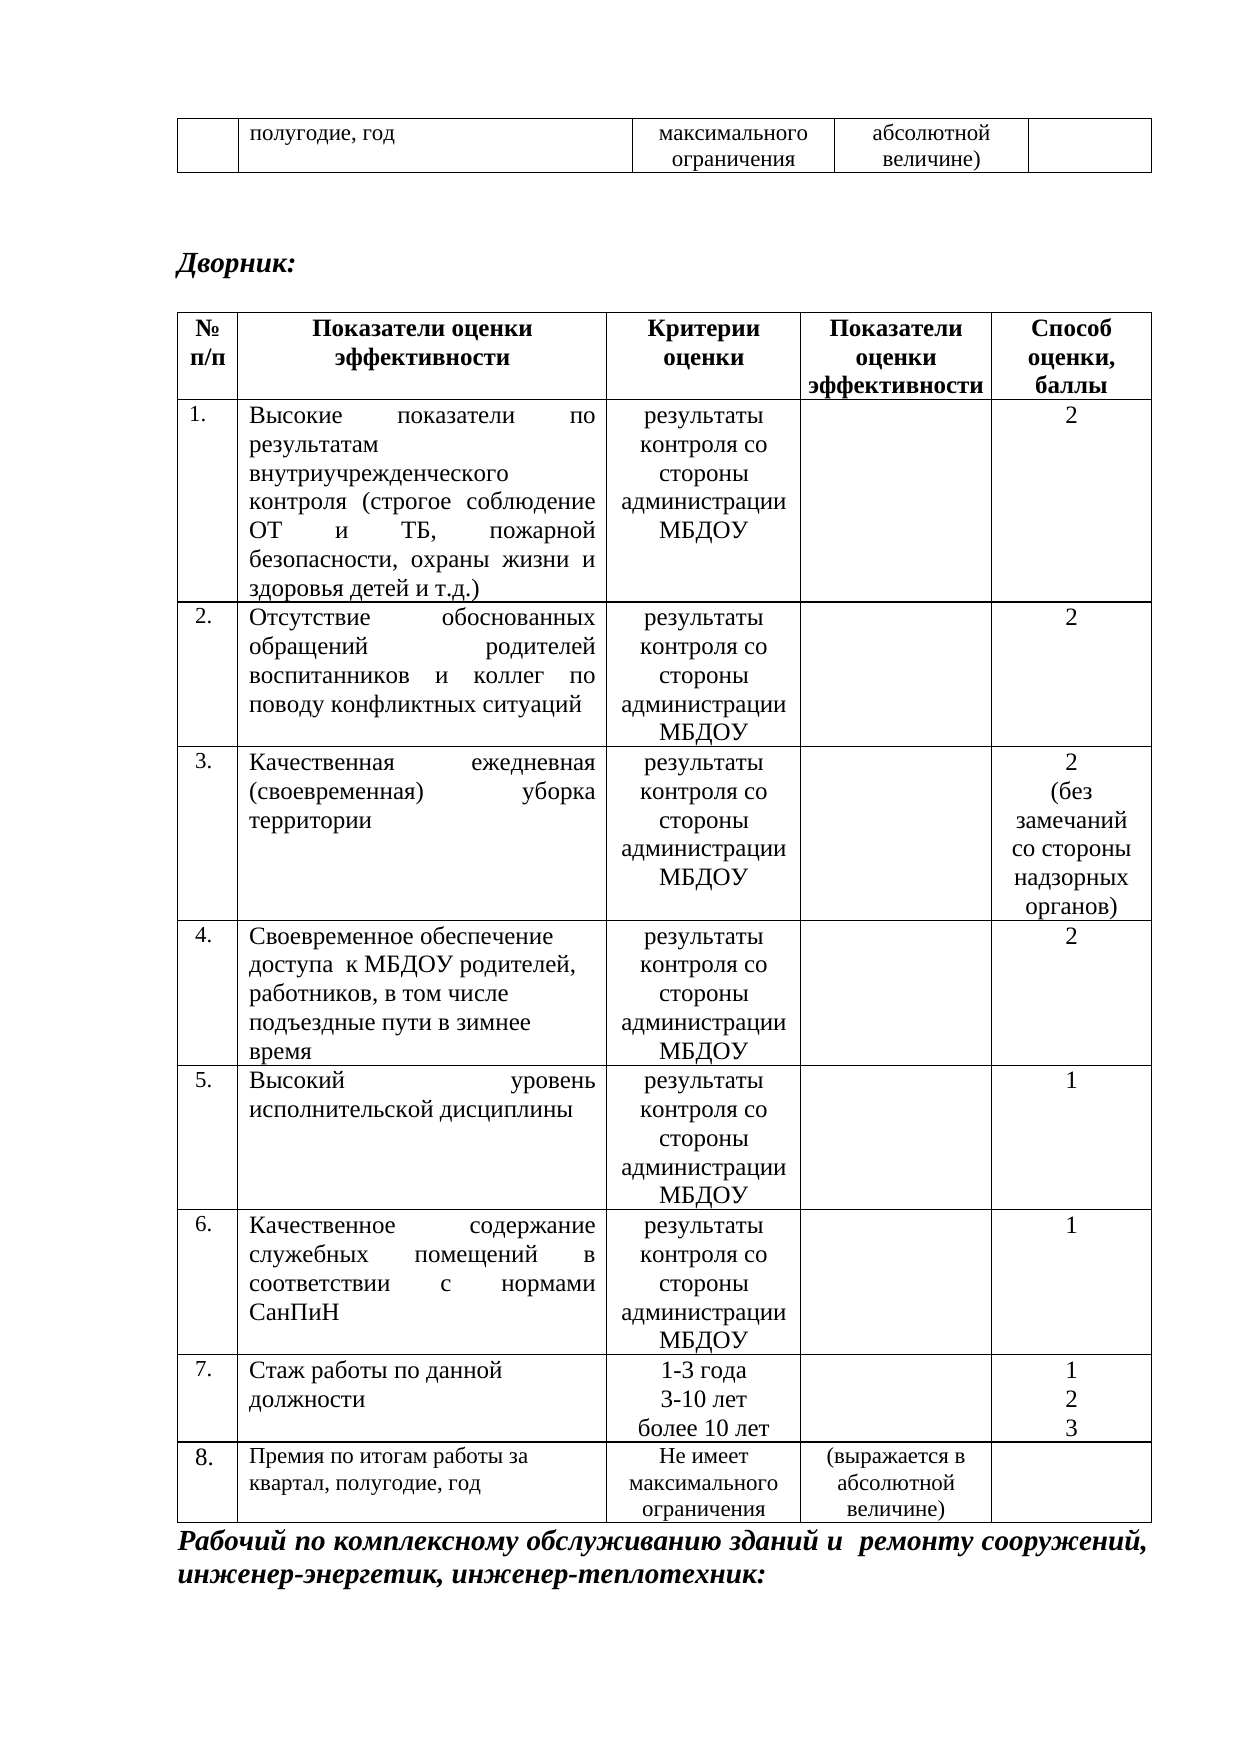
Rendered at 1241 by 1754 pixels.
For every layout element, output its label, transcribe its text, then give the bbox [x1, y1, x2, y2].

table_cell [1029, 119, 1151, 172]
table_cell [178, 1210, 237, 1354]
table_cell результаты контроля со стороны администрации МБДОУ [607, 1210, 800, 1354]
table_cell 2 [992, 400, 1151, 601]
table_cell [178, 1066, 237, 1209]
table_cell 1 2 3 [992, 1355, 1151, 1441]
table_cell результаты контроля со стороны администрации МБДОУ [607, 747, 800, 920]
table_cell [633, 119, 834, 172]
table_cell 2 [992, 603, 1151, 746]
table_cell Высокий уровень исполнительской дисциплины [238, 1066, 606, 1209]
table_cell результаты контроля со стороны администрации МБДОУ [607, 603, 800, 746]
table_cell [178, 747, 237, 920]
table_cell 1 [992, 1210, 1151, 1354]
table_cell результаты контроля со стороны администрации МБДОУ [607, 1066, 800, 1209]
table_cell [239, 119, 632, 172]
text Рабочий по комплексному обслуживанию зданий и ремонту сооружений, инженер-энергетик, инженер-теплотехник: [177, 1523, 1152, 1590]
table_cell [801, 603, 991, 746]
table_header Способ оценки, баллы [992, 313, 1151, 399]
table_cell [178, 1443, 237, 1522]
table_cell [178, 400, 237, 601]
table_cell 1 [992, 1066, 1151, 1209]
table_cell [801, 1210, 991, 1354]
table_cell [801, 400, 991, 601]
table_cell [178, 603, 237, 746]
table_header Показатели оценки эффективности [238, 313, 606, 399]
table_cell результаты контроля со стороны администрации МБДОУ [607, 921, 800, 1064]
table_header № п/п [178, 313, 237, 399]
table_cell результаты контроля со стороны администрации МБДОУ [607, 400, 800, 601]
table_cell Качественная ежедневная (своевременная) уборка территории [238, 747, 606, 920]
table_cell (выражается в абсолютной величине) [801, 1443, 991, 1522]
table_cell Премия по итогам работы за квартал, полугодие, год [238, 1443, 606, 1522]
table_cell Стаж работы по данной должности [238, 1355, 606, 1441]
table_cell [801, 1066, 991, 1209]
table_cell 2 [992, 921, 1151, 1064]
table_cell [992, 1443, 1151, 1522]
table_header Критерии оценки [607, 313, 800, 399]
table_cell 7. [178, 119, 238, 172]
table_cell 1-3 года 3-10 лет более 10 лет [607, 1355, 800, 1441]
table_cell [178, 921, 237, 1064]
table_cell [178, 1355, 237, 1441]
table_cell [801, 747, 991, 920]
text Дворник: [177, 245, 1152, 278]
table_cell Качественное содержание служебных помещений в соответствии с нормами СанПиН [238, 1210, 606, 1354]
table_cell [801, 921, 991, 1064]
table_cell Своевременное обеспечение доступа к МБДОУ родителей, работников, в том числе подъездные пути в зимнее время [238, 921, 606, 1064]
table_cell Отсутствие обоснованных обращений родителей воспитанников и коллег по поводу конфликтных ситуаций [238, 603, 606, 746]
table_cell [801, 1355, 991, 1441]
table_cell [835, 119, 1028, 172]
table_cell Высокие показатели по результатам внутриучрежденческого контроля (строгое соблюдение ОТ и ТБ, пожарной безопасности, охраны жизни и здоровья детей и т.д.) [238, 400, 606, 601]
table_cell 2 (без замечаний со стороны надзорных органов) [992, 747, 1151, 920]
table_header Показатели оценки эффективности [801, 313, 991, 399]
table_cell Не имеет максимального ограничения [607, 1443, 800, 1522]
